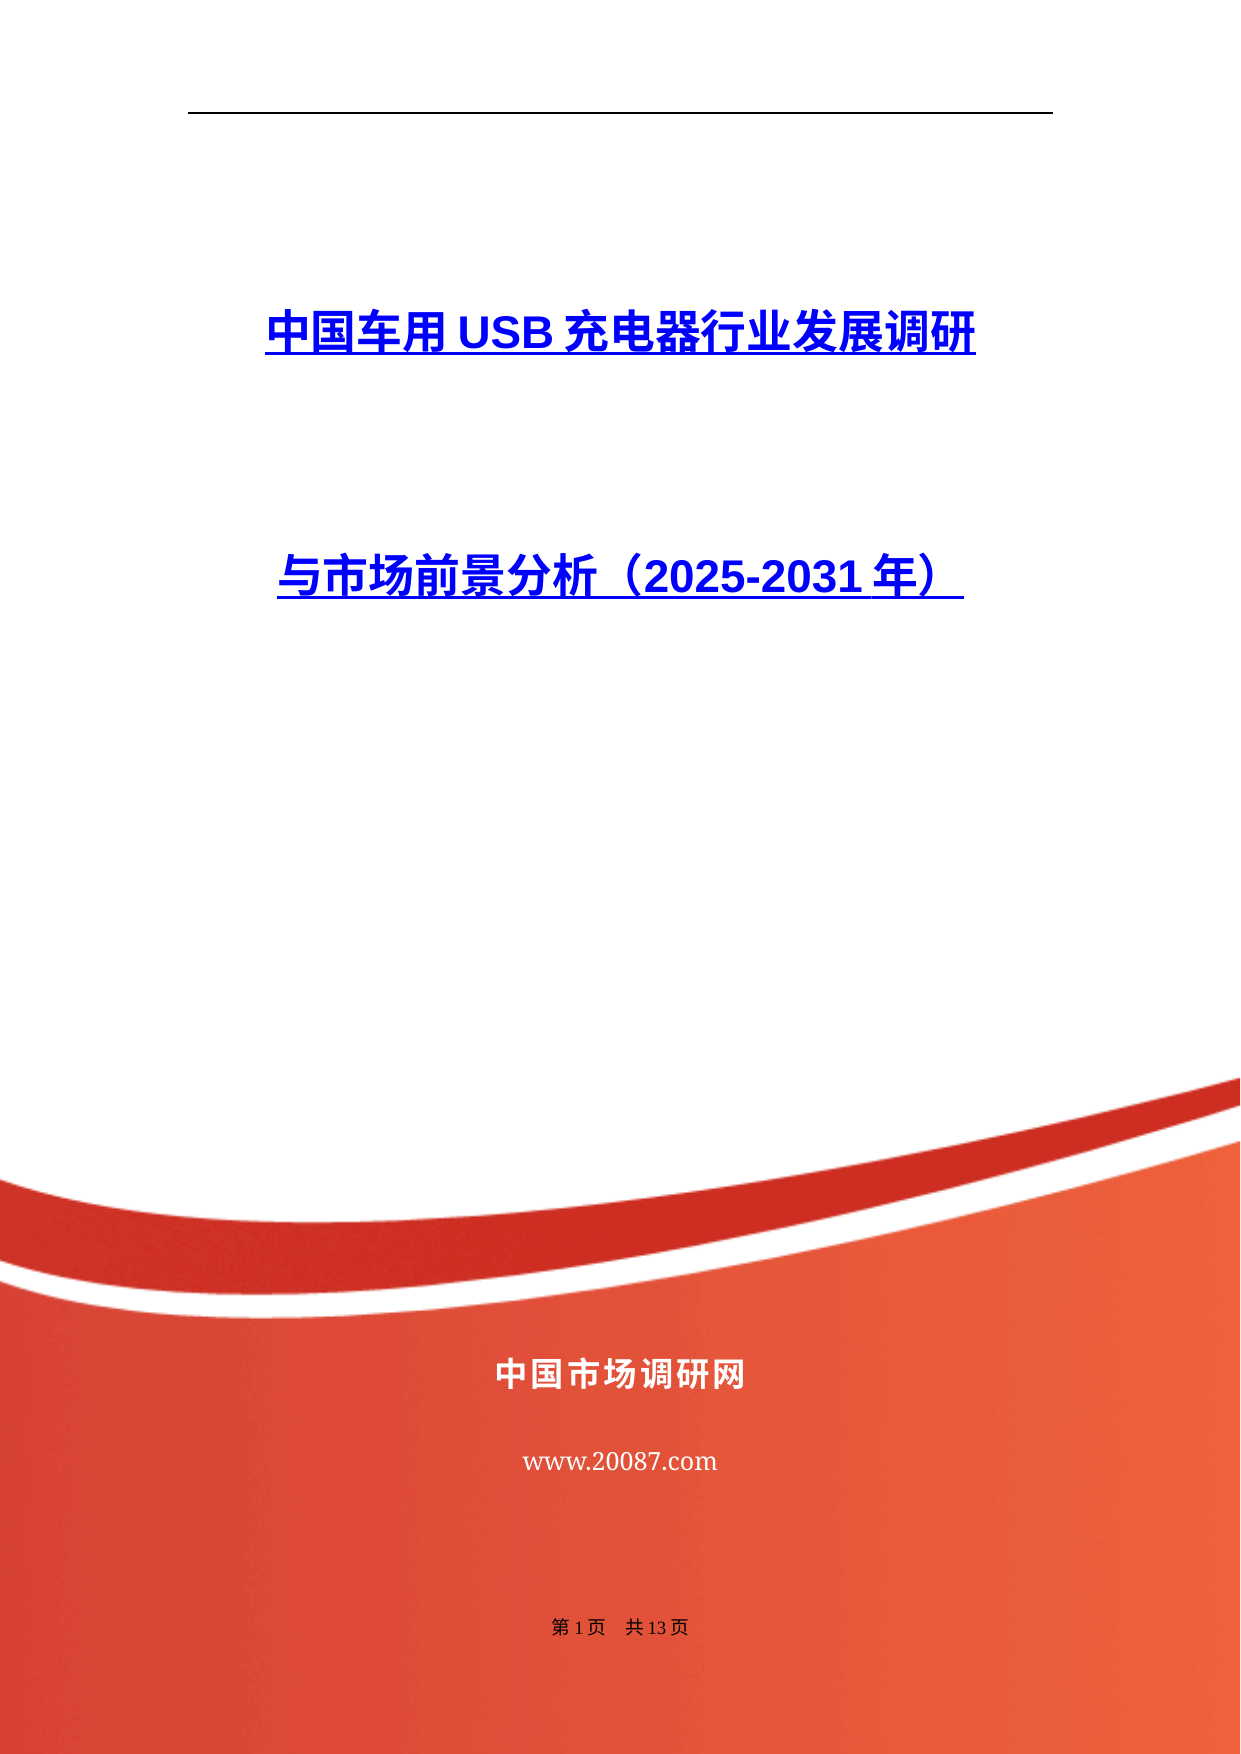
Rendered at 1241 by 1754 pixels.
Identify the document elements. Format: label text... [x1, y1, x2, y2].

table_header 中国车用USB充电器行业发展调研与市场前景分析（2025-2031年） [188, 207, 1053, 773]
picture [0, 1006, 1241, 1754]
text www.20087.com [187, 1428, 1053, 1493]
subtitle 中国市场调研网 [187, 1339, 1053, 1404]
